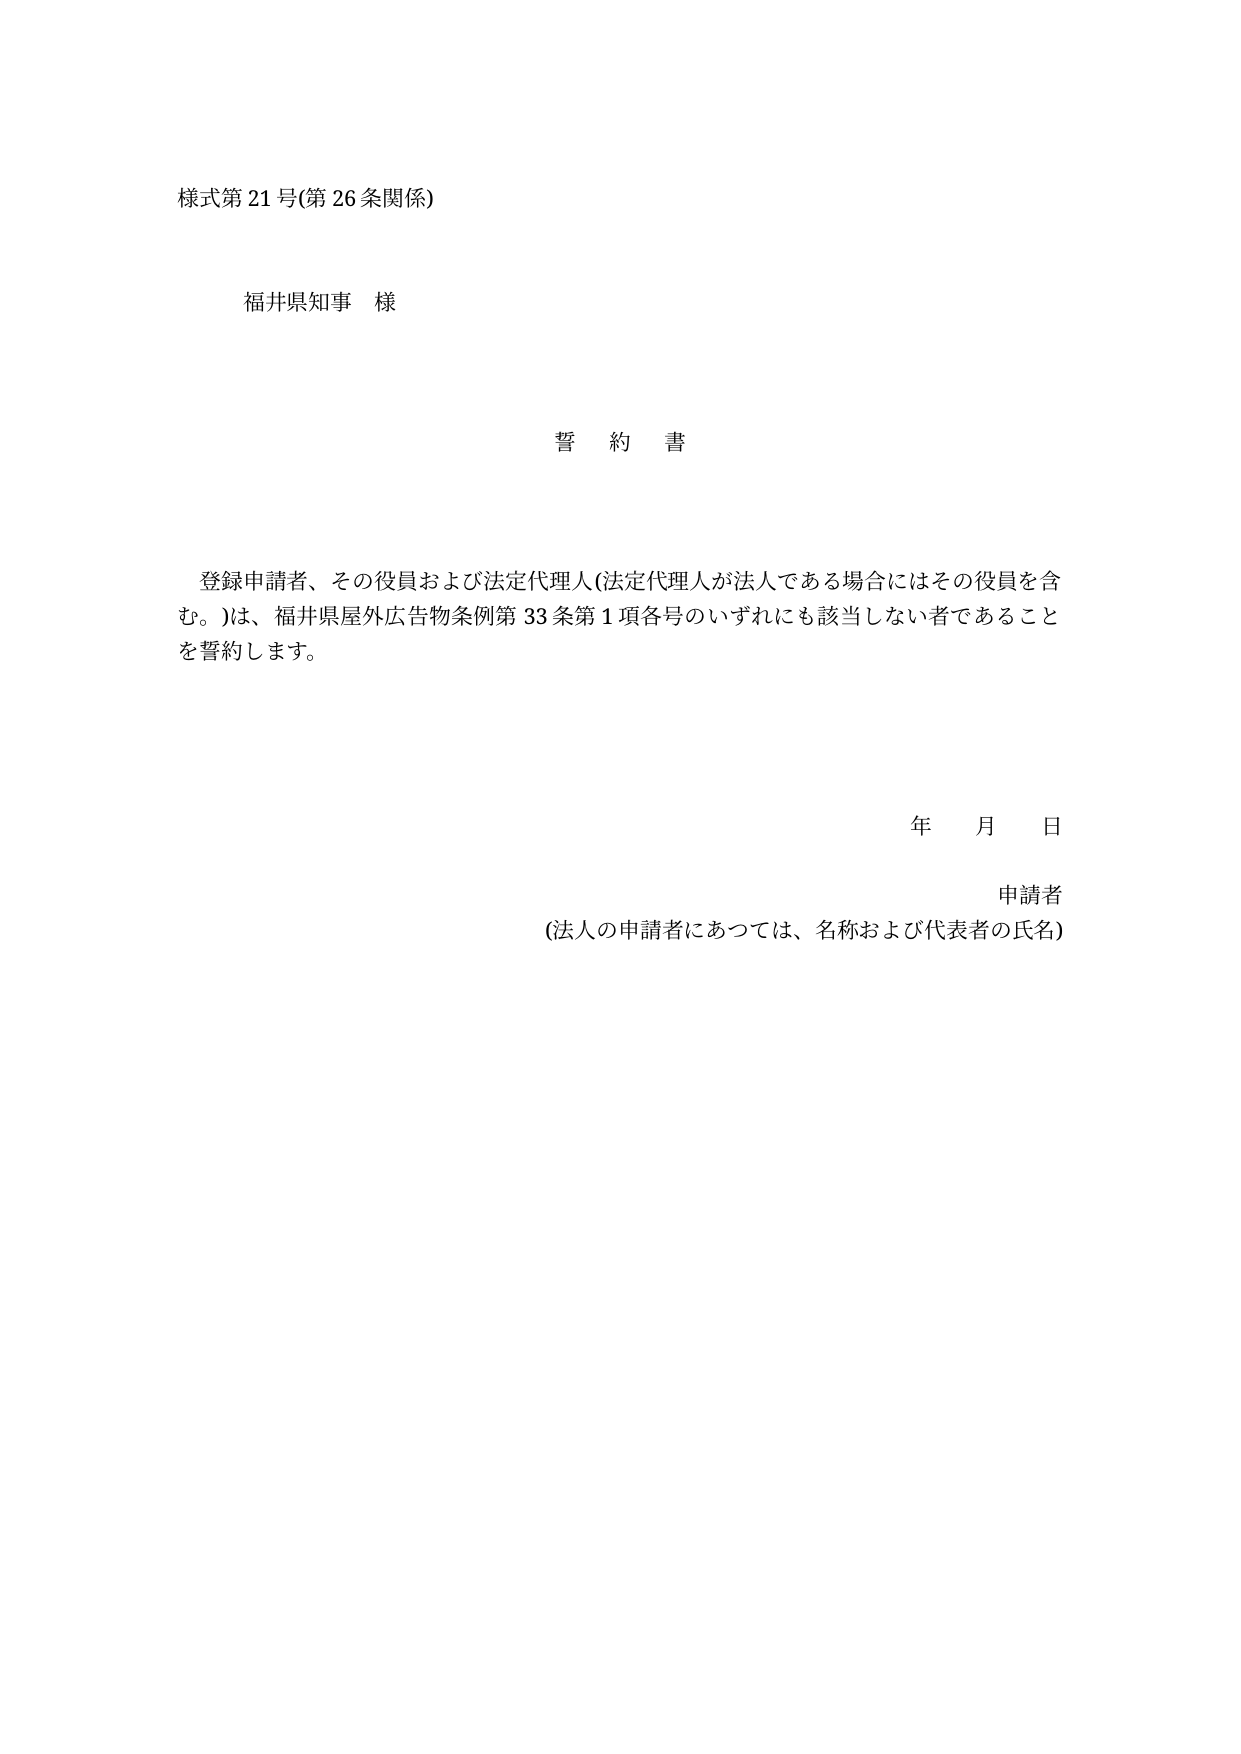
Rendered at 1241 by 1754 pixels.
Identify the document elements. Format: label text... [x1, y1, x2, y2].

text 様式第21号(第26条関係) [177, 179, 1063, 214]
text (法人の申請者にあつては、名称および代表者の氏名) [177, 912, 1063, 947]
text 年 月 日 [177, 807, 1063, 842]
text 福井県知事 様 [177, 284, 1063, 319]
text 登録申請者、その役員および法定代理人(法定代理人が法人である場合にはその役員を含む。)は、福井県屋外広告物条例第33条第1項各号のいずれにも該当しない者であることを誓約します。 [177, 563, 1063, 668]
text 申請者 [177, 877, 1063, 912]
text 誓約書 [177, 423, 1063, 458]
